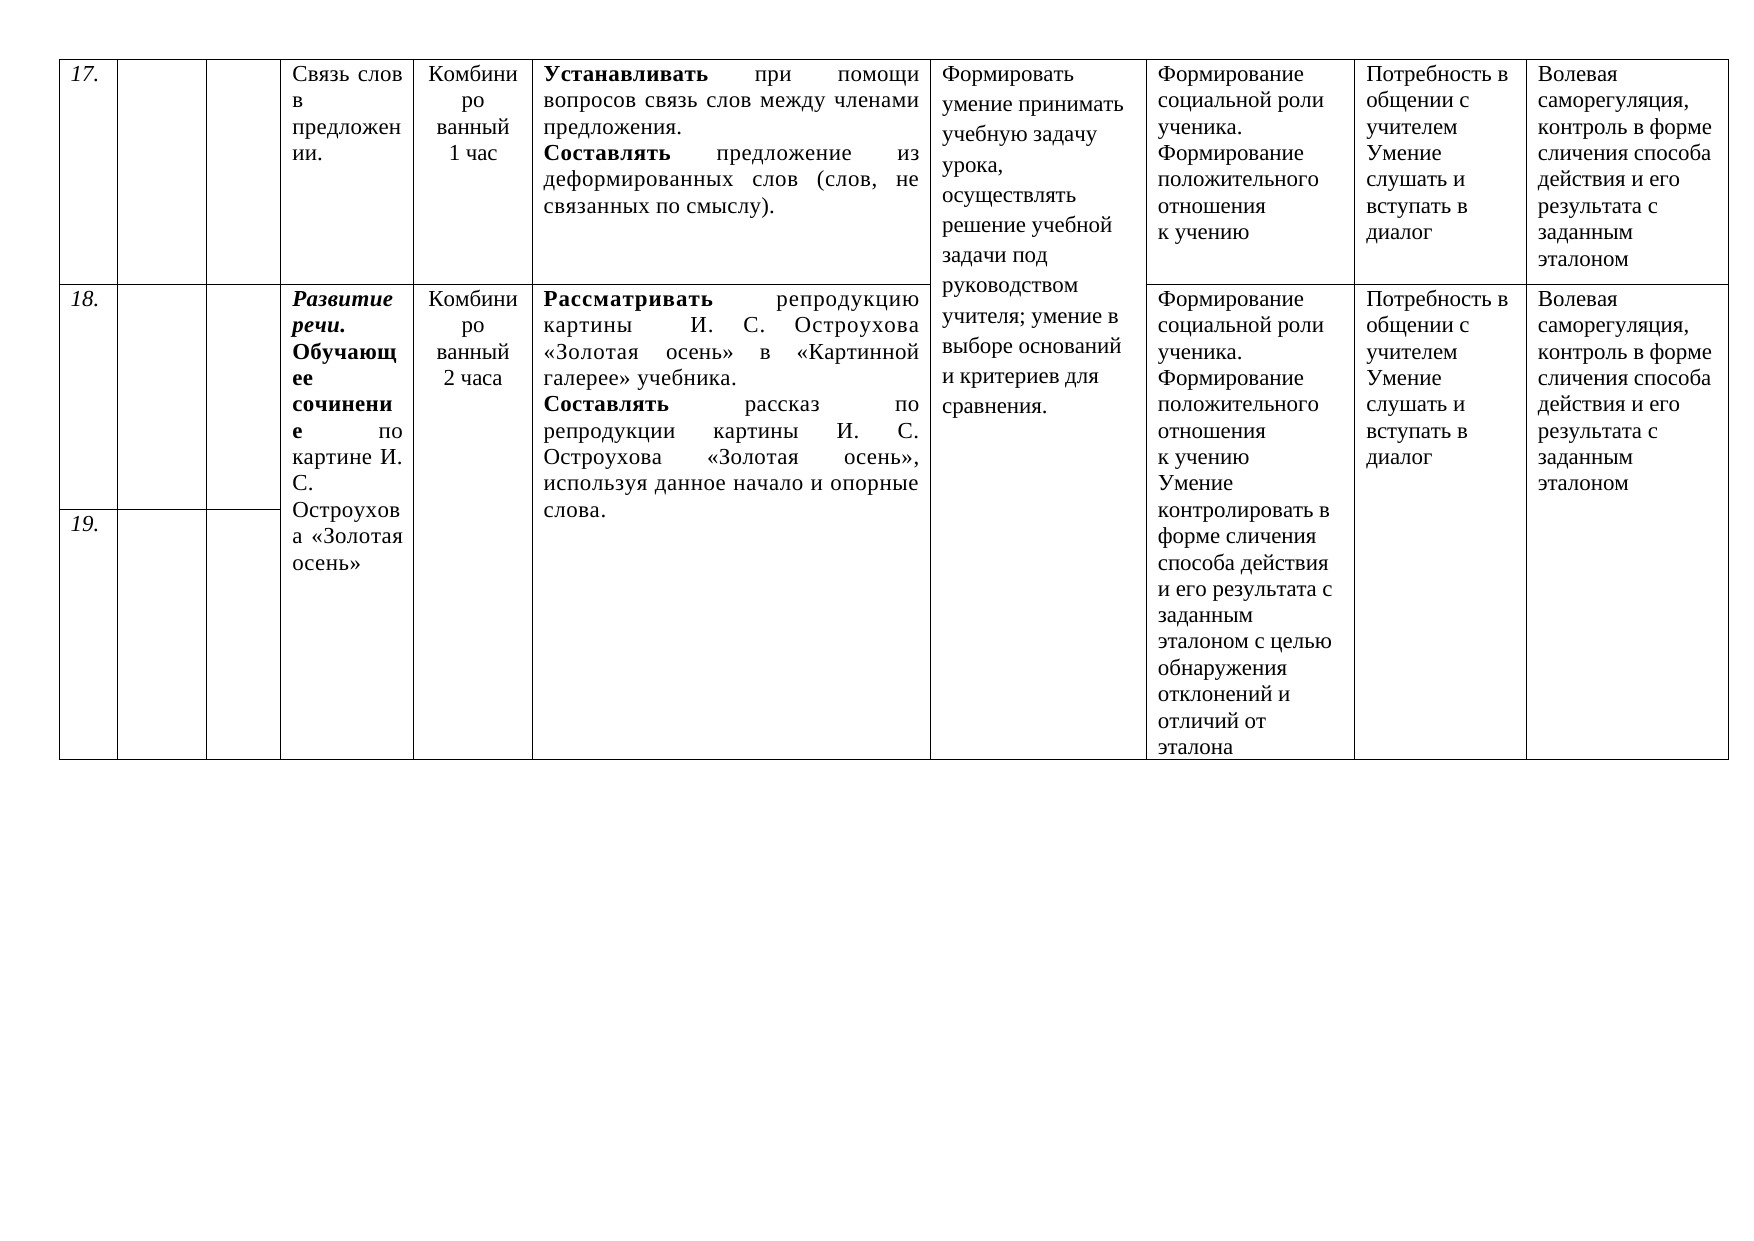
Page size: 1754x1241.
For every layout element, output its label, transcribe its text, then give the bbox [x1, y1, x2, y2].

table_cell [118, 510, 206, 759]
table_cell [1355, 60, 1526, 284]
table_cell Связь слов в предложении. [281, 60, 413, 284]
table_cell Развитие речи. Обучающее сочинение по картине И. С. Остроухова «Золотая осень» [281, 285, 413, 759]
table_cell Устанавливать при помощи вопросов связь слов между членами предложения. Составлять предложение из деформированных слов (слов, не связанных по смыслу). [533, 60, 930, 284]
table_cell Формировать умение принимать учебную задачу урока, осуществлять решение учебной задачи под руководством учителя; умение в выборе оснований и критериев для сравнения. [931, 60, 1146, 759]
table_cell Волевая саморегуляция, контроль в форме сличения способа действия и его результата с заданным эталоном [1527, 285, 1728, 759]
table_cell [118, 285, 206, 509]
table_cell [207, 510, 280, 759]
table_cell [60, 60, 117, 284]
table_cell [207, 60, 280, 284]
table_cell [60, 510, 117, 759]
table_cell [118, 60, 206, 284]
table_cell [60, 285, 117, 509]
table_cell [414, 60, 532, 284]
table_cell Формирование социальной роли ученика. Формирование положительного отношения к учению [1147, 60, 1354, 284]
table_cell Рассматривать репродукцию картины И. С. Остроухова «Золотая осень» в «Картинной галерее» учебника. Составлять рассказ по репродукции картины И. С. Остроухова «Золотая осень», используя данное начало и опорные слова. [533, 285, 930, 759]
table_cell [207, 285, 280, 509]
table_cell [1527, 60, 1728, 284]
table_cell Потребность в общении с учителем Умение слушать и вступать в диалог [1355, 285, 1526, 759]
table_cell Комбиниро ванный 2 часа [414, 285, 532, 759]
